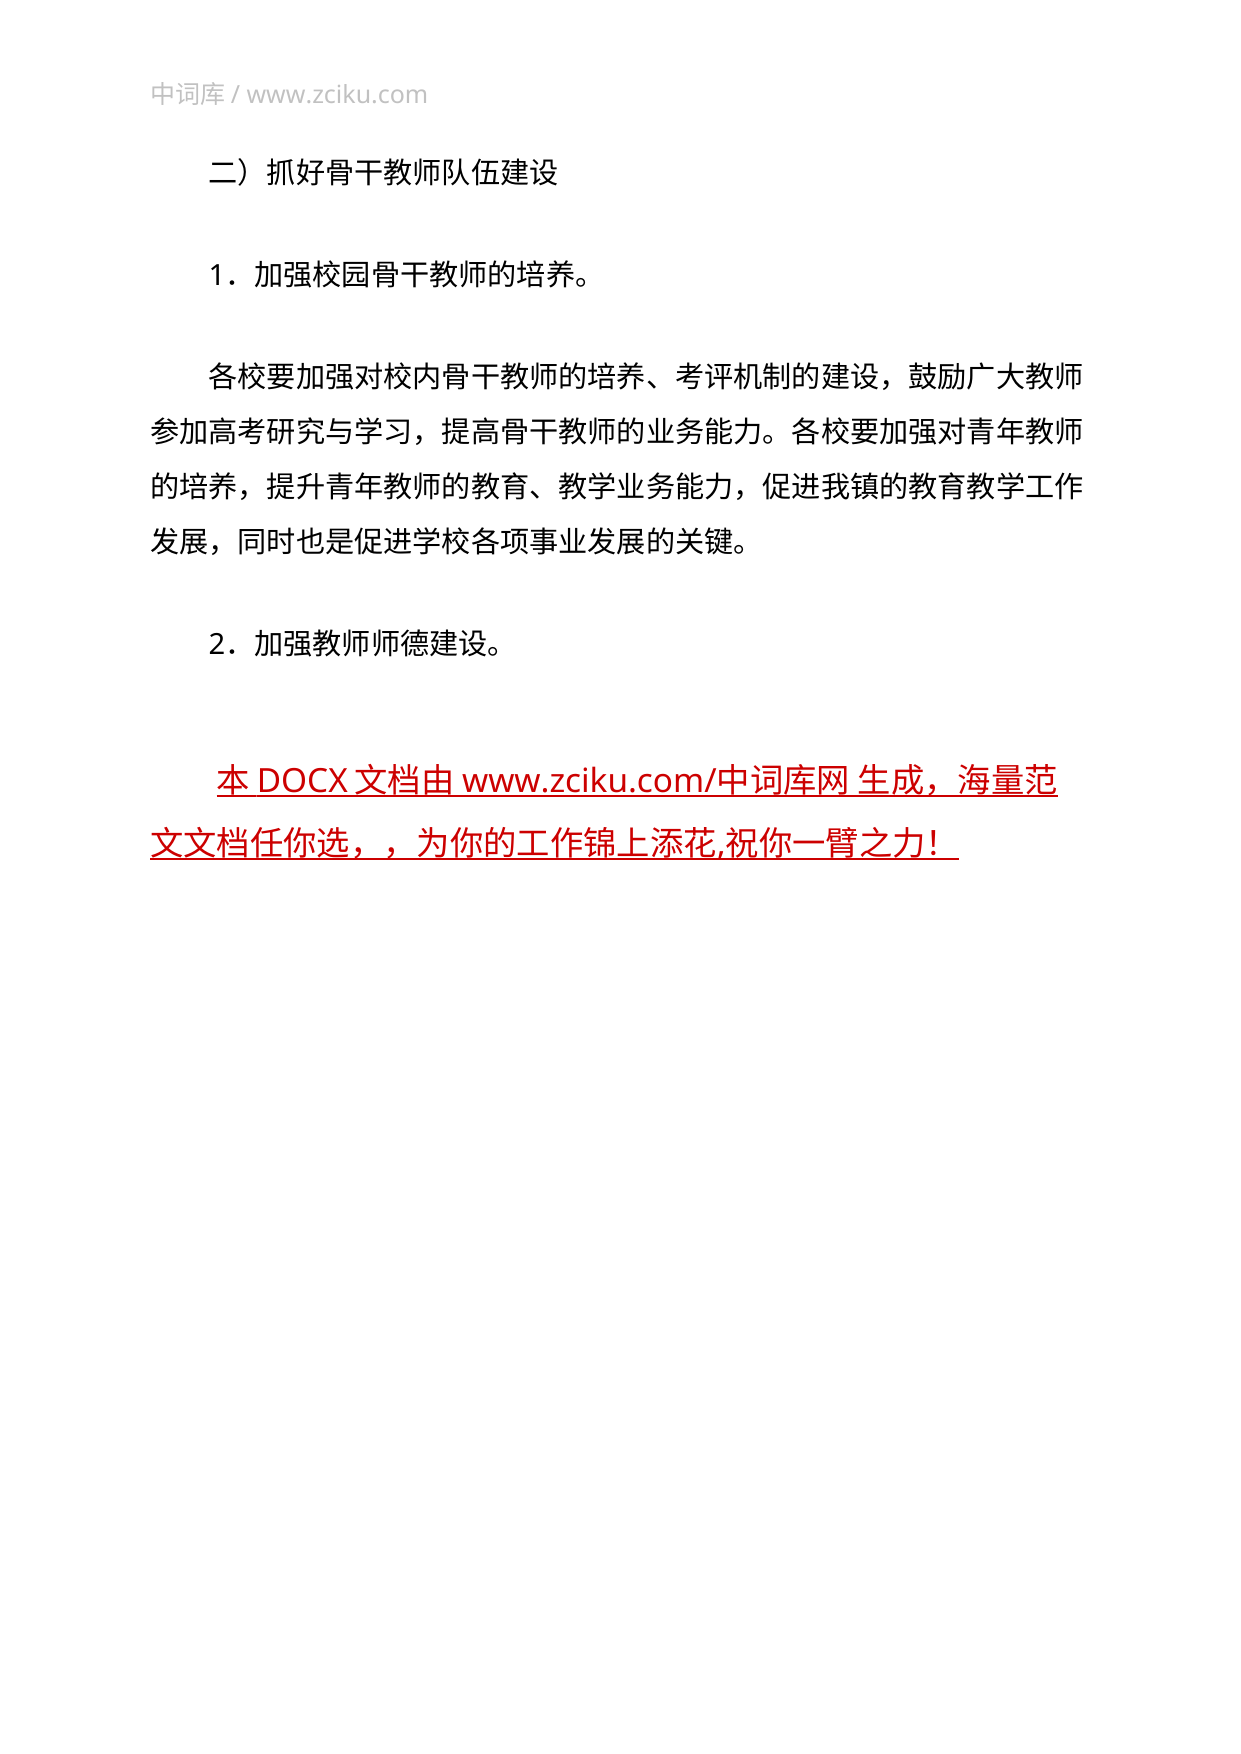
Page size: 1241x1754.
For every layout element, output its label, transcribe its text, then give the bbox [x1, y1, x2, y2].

text 本DOCX文档由 www.zciku.com/中词库网 生成，海量范文文档任你选，，为你的工作锦上添花,祝你一臂之力！ [150, 753, 1090, 865]
text 各校要加强对校内骨干教师的培养、考评机制的建设，鼓励广大教师参加高考研究与学习，提高骨干教师的业务能力。各校要加强对青年教师的培养，提升青年教师的教育、教学业务能力，促进我镇的教育教学工作发展，同时也是促进学校各项事业发展的关键。 [150, 354, 1090, 561]
text 1．加强校园骨干教师的培养。 [150, 252, 1090, 294]
text 2．加强教师师德建设。 [150, 620, 1090, 663]
text 二）抓好骨干教师队伍建设 [150, 150, 1090, 192]
